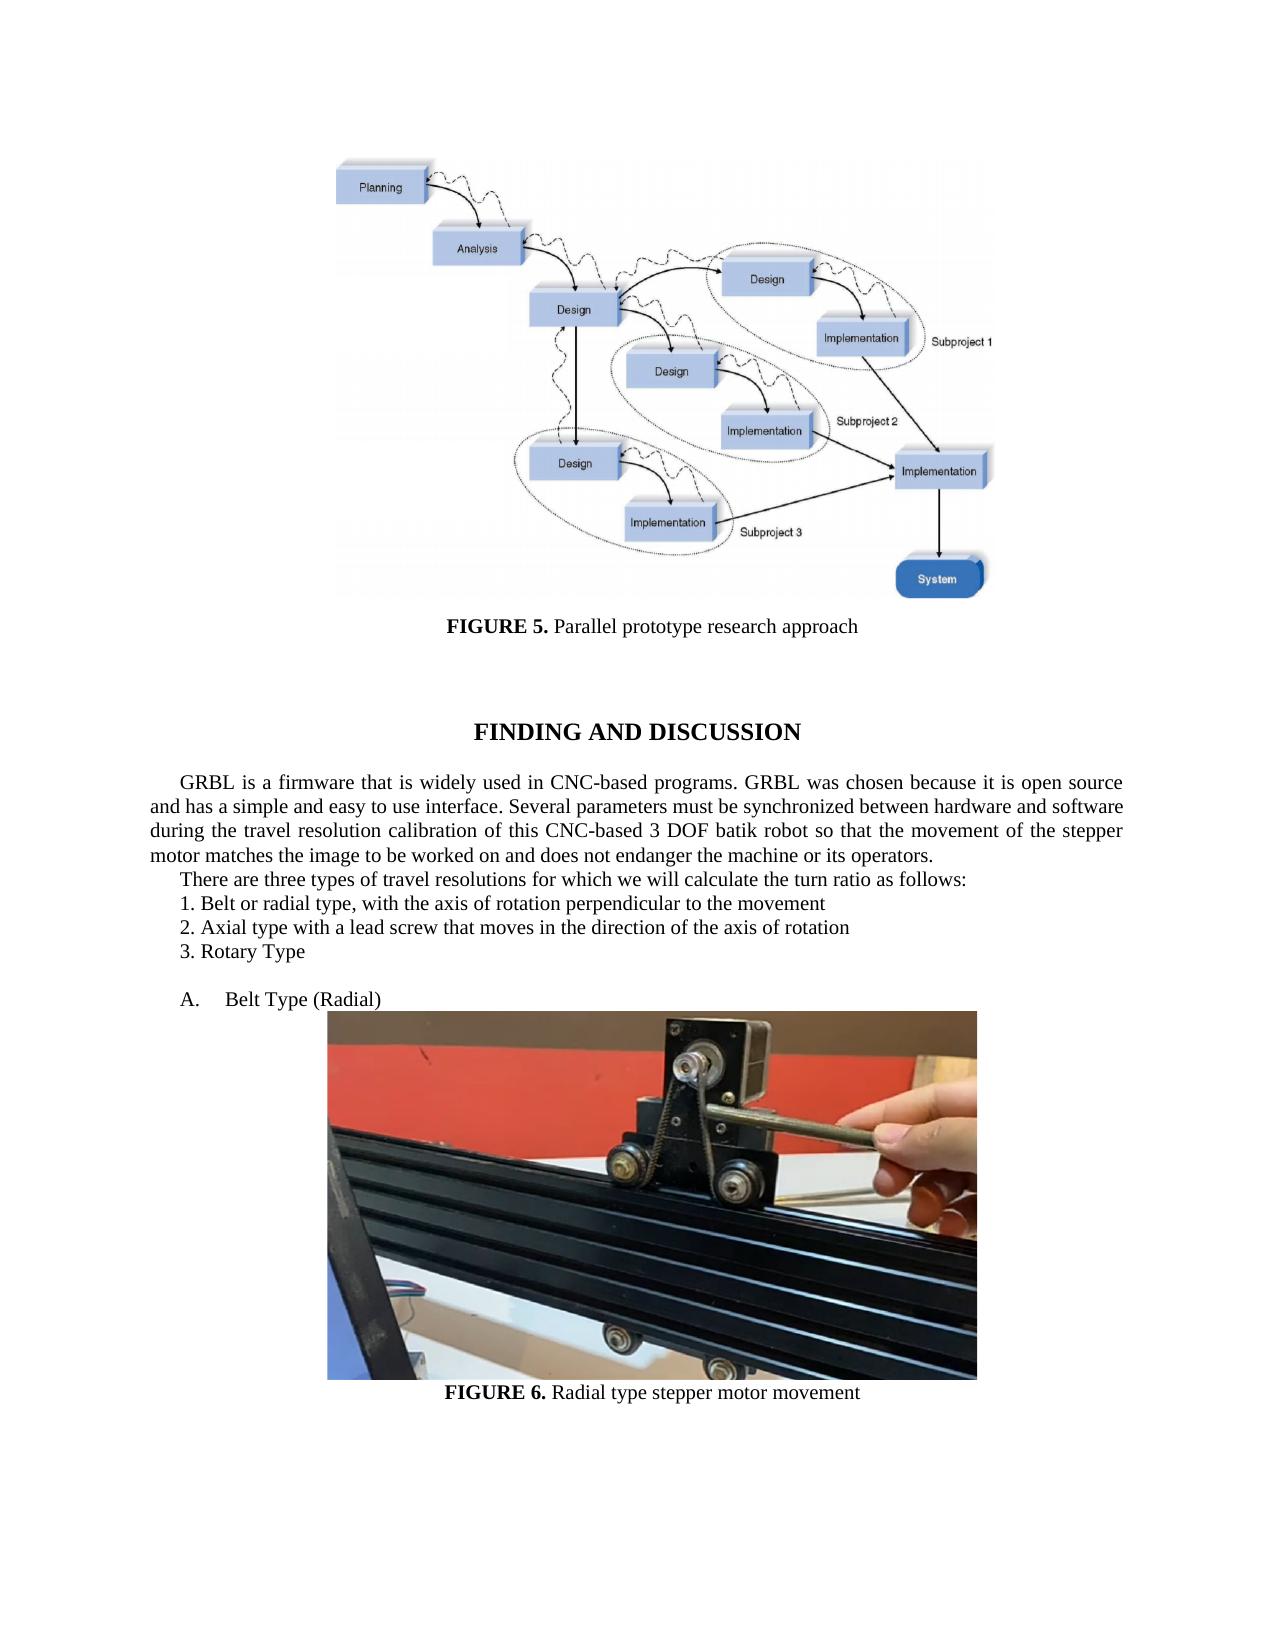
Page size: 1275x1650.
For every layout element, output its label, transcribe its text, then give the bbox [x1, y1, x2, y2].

text GRBL is a firmware that is widely used in CNC-based programs. GRBL was chosen because it is open source and has a simple and easy to use interface. Several parameters must be synchronized between hardware and software during the travel resolution calibration of this CNC-based 3 DOF batik robot so that the movement of the stepper motor matches the image to be worked on and does not endanger the machine or its operators. [150, 770, 1125, 867]
text There are three types of travel resolutions for which we will calculate the turn ratio as follows: [150, 867, 1125, 891]
text A. Belt Type (Radial) [150, 987, 1125, 1011]
text 2. Axial type with a lead screw that moves in the direction of the axis of rotation [150, 915, 1125, 939]
subtitle FINDING AND DISCUSSION [150, 717, 1125, 745]
picture [317, 150, 1027, 614]
picture [327, 1011, 978, 1380]
text Figure 6. Radial type stepper motor movement [150, 1379, 1125, 1404]
text 1. Belt or radial type, with the axis of rotation perpendicular to the movement [150, 891, 1125, 915]
text 3. Rotary Type [150, 939, 1125, 963]
text Figure 5. Parallel prototype research approach [150, 614, 1125, 638]
